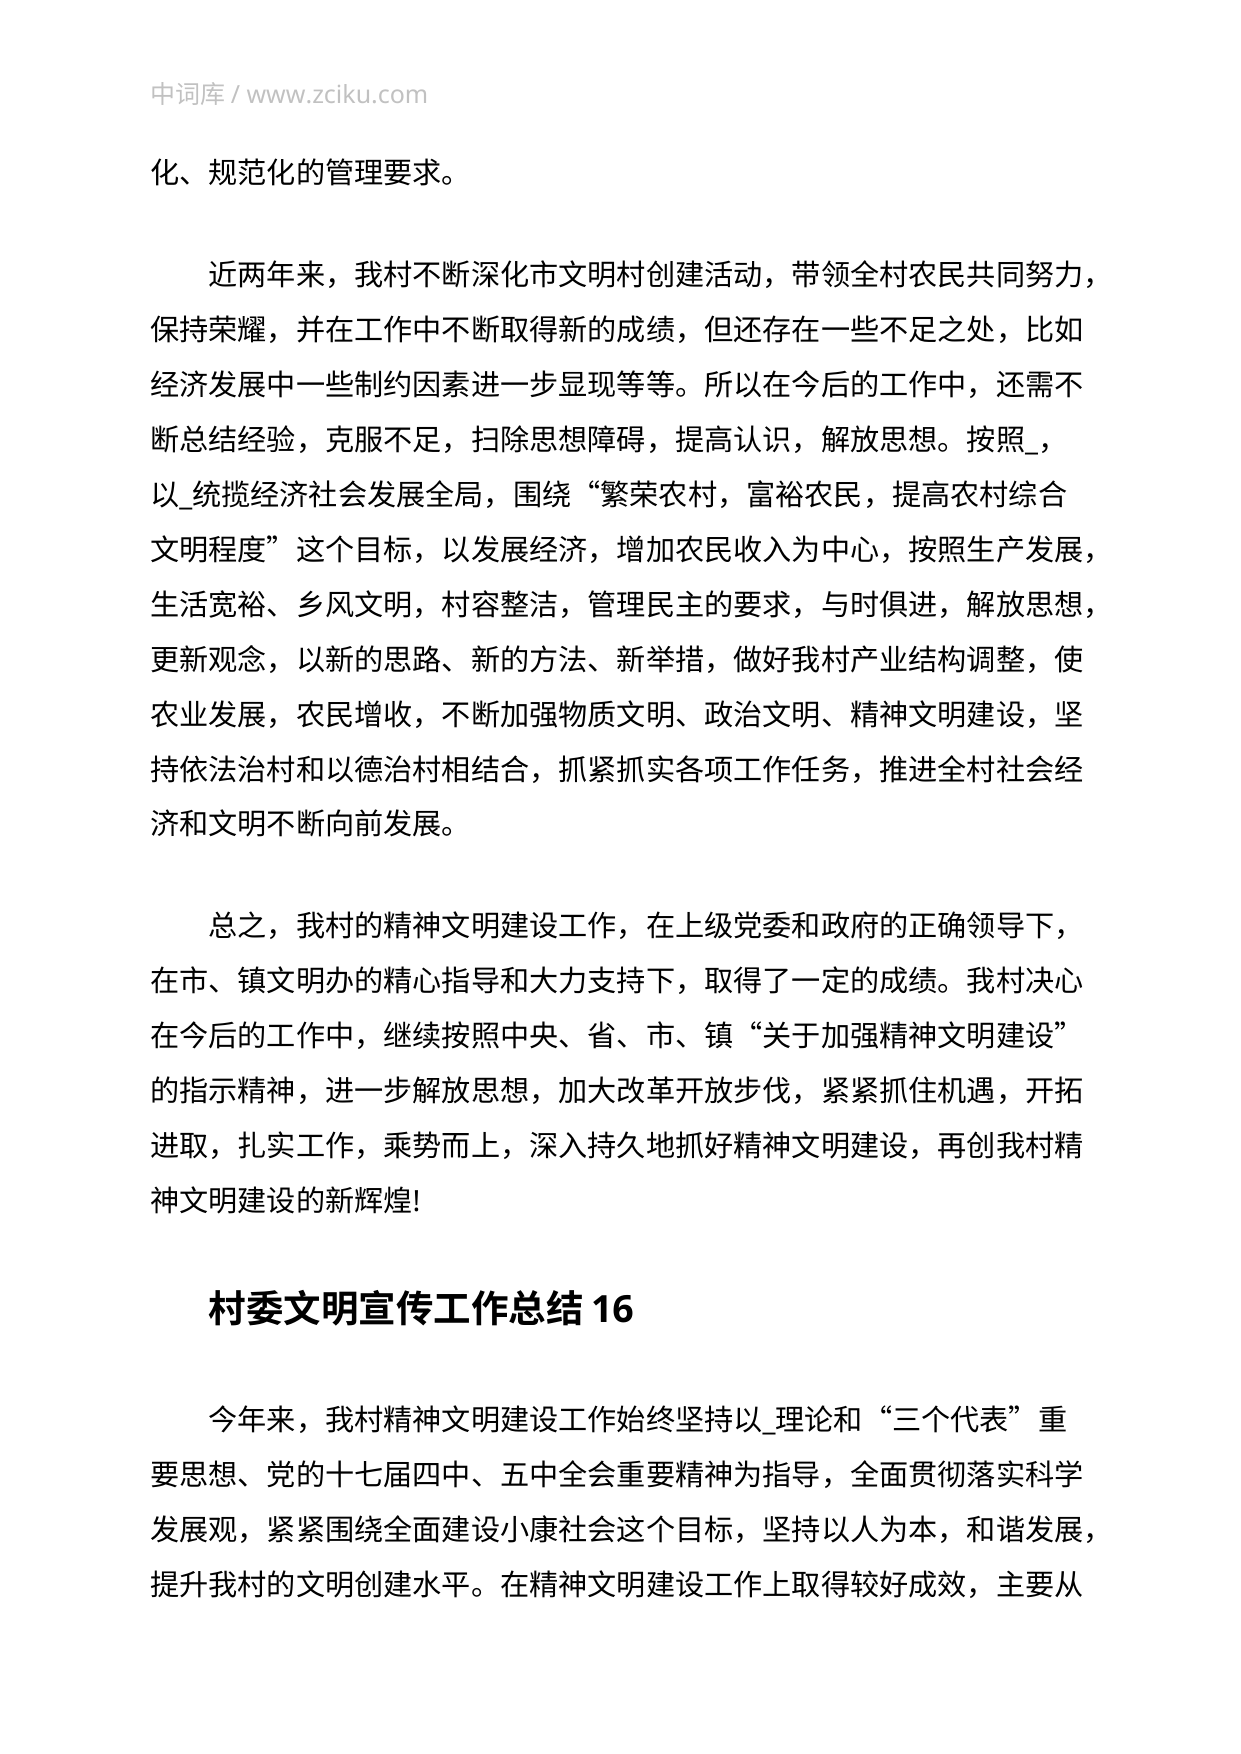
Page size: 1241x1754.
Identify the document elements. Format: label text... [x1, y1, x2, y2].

text 总之，我村的精神文明建设工作，在上级党委和政府的正确领导下，在市、镇文明办的精心指导和大力支持下，取得了一定的成绩。我村决心在今后的工作中，继续按照中央、省、市、镇“关于加强精神文明建设”的指示精神，进一步解放思想，加大改革开放步伐，紧紧抓住机遇，开拓进取，扎实工作，乘势而上，深入持久地抓好精神文明建设，再创我村精神文明建设的新辉煌! [150, 903, 1090, 1219]
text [150, 1397, 1090, 1604]
text 村委文明宣传工作总结16 [150, 1279, 1090, 1334]
text 近两年来，我村不断深化市文明村创建活动，带领全村农民共同努力，保持荣耀，并在工作中不断取得新的成绩，但还存在一些不足之处，比如经济发展中一些制约因素进一步显现等等。所以在今后的工作中，还需不断总结经验，克服不足，扫除思想障碍，提高认识，解放思想。按照_，以_统揽经济社会发展全局，围绕“繁荣农村，富裕农民，提高农村综合文明程度”这个目标，以发展经济，增加农民收入为中心，按照生产发展，生活宽裕、乡风文明，村容整洁，管理民主的要求，与时俱进，解放思想，更新观念，以新的思路、新的方法、新举措，做好我村产业结构调整，使农业发展，农民增收，不断加强物质文明、政治文明、精神文明建设，坚持依法治村和以德治村相结合，抓紧抓实各项工作任务，推进全村社会经济和文明不断向前发展。 [150, 252, 1090, 843]
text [150, 150, 1090, 192]
